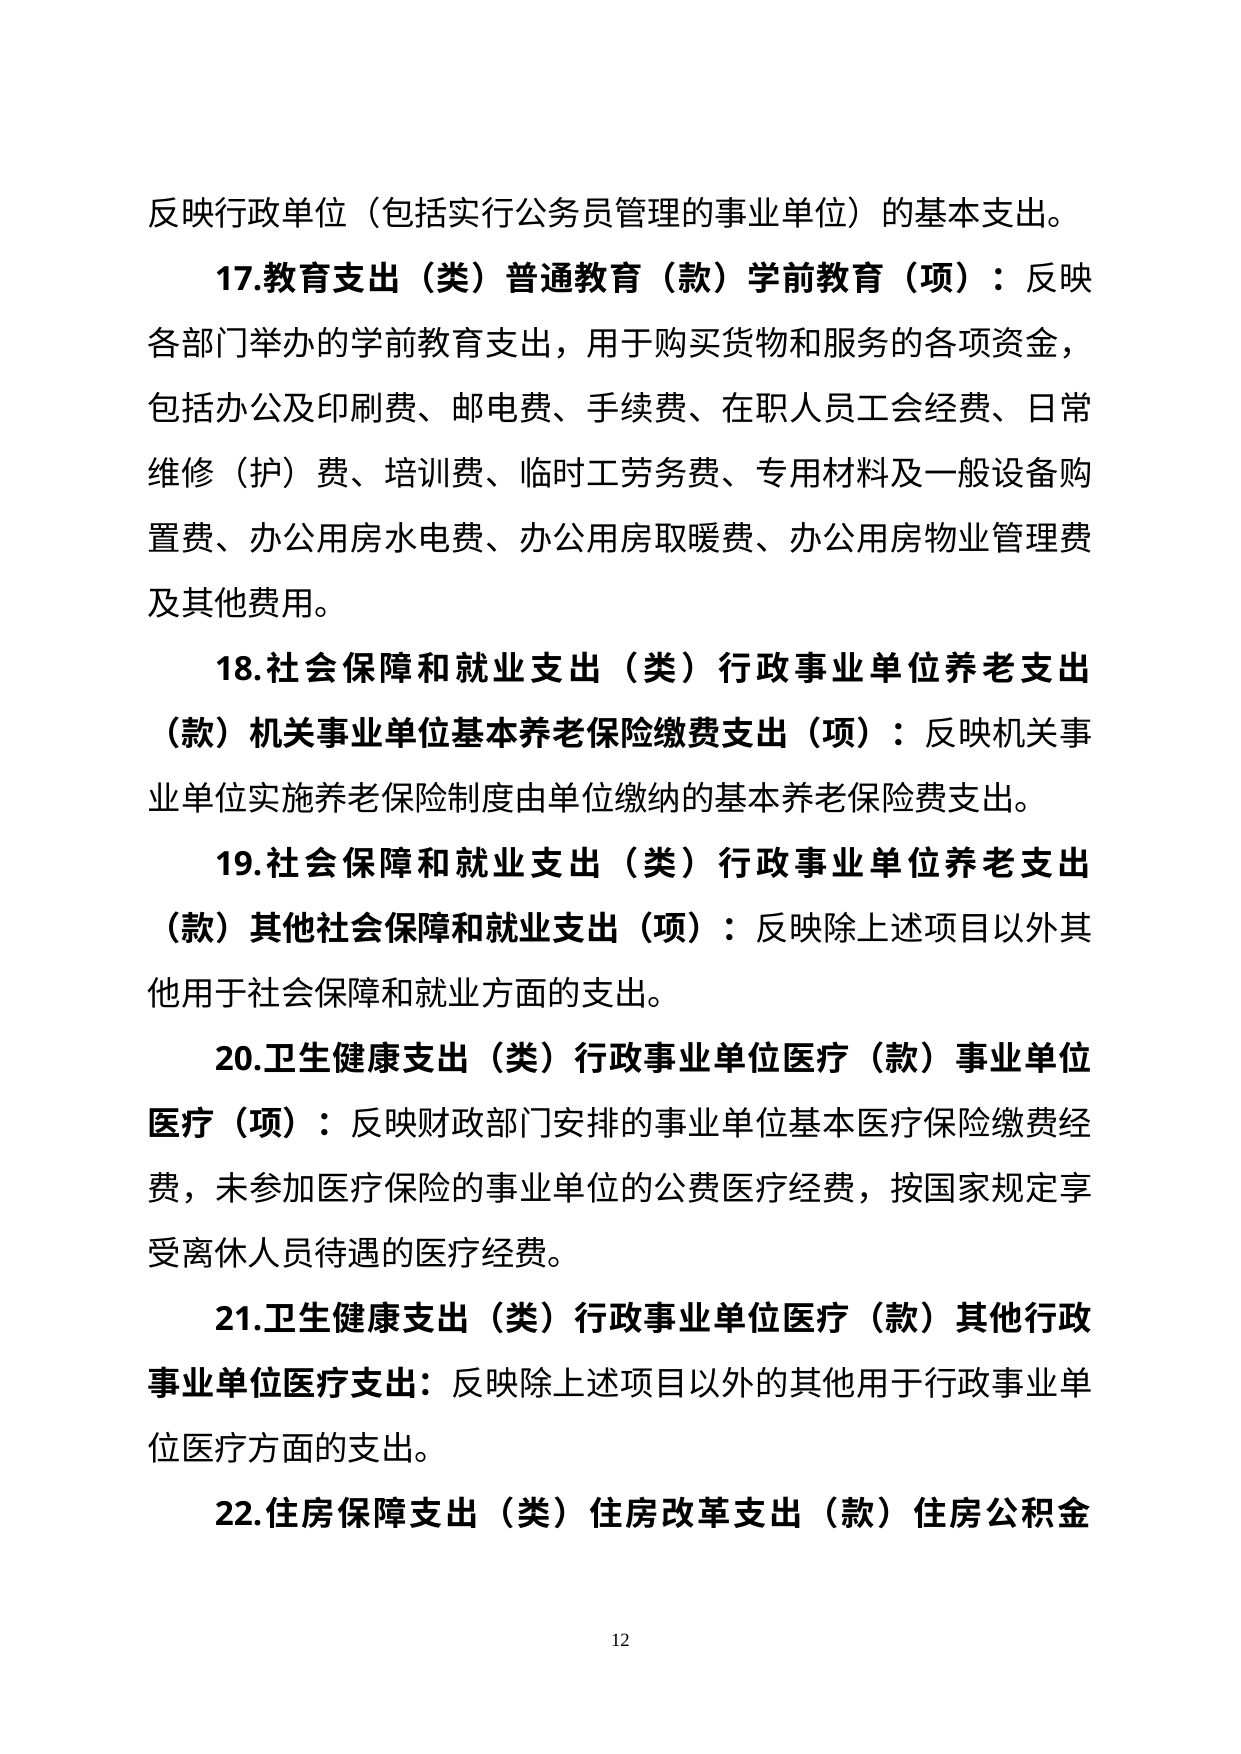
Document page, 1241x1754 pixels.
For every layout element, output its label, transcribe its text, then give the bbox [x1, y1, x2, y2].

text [148, 1478, 1093, 1543]
list 19.社会保障和就业支出（类）行政事业单位养老支出（款）其他社会保障和就业支出（项）：反映除上述项目以外其他用于社会保障和就业方面的支出。 [148, 828, 1093, 1023]
list 20.卫生健康支出（类）行政事业单位医疗（款）事业单位医疗（项）：反映财政部门安排的事业单位基本医疗保险缴费经费，未参加医疗保险的事业单位的公费医疗经费，按国家规定享受离休人员待遇的医疗经费。 [148, 1023, 1093, 1283]
list 18.社会保障和就业支出（类）行政事业单位养老支出（款）机关事业单位基本养老保险缴费支出（项）：反映机关事业单位实施养老保险制度由单位缴纳的基本养老保险费支出。 [148, 633, 1093, 828]
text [148, 178, 1093, 243]
text 17.教育支出（类）普通教育（款）学前教育（项）：反映各部门举办的学前教育支出，用于购买货物和服务的各项资金，包括办公及印刷费、邮电费、手续费、在职人员工会经费、日常维修（护）费、培训费、临时工劳务费、专用材料及一般设备购置费、办公用房水电费、办公用房取暖费、办公用房物业管理费及其他费用。 [148, 243, 1093, 633]
list 21.卫生健康支出（类）行政事业单位医疗（款）其他行政事业单位医疗支出：反映除上述项目以外的其他用于行政事业单位医疗方面的支出。 [148, 1283, 1093, 1478]
